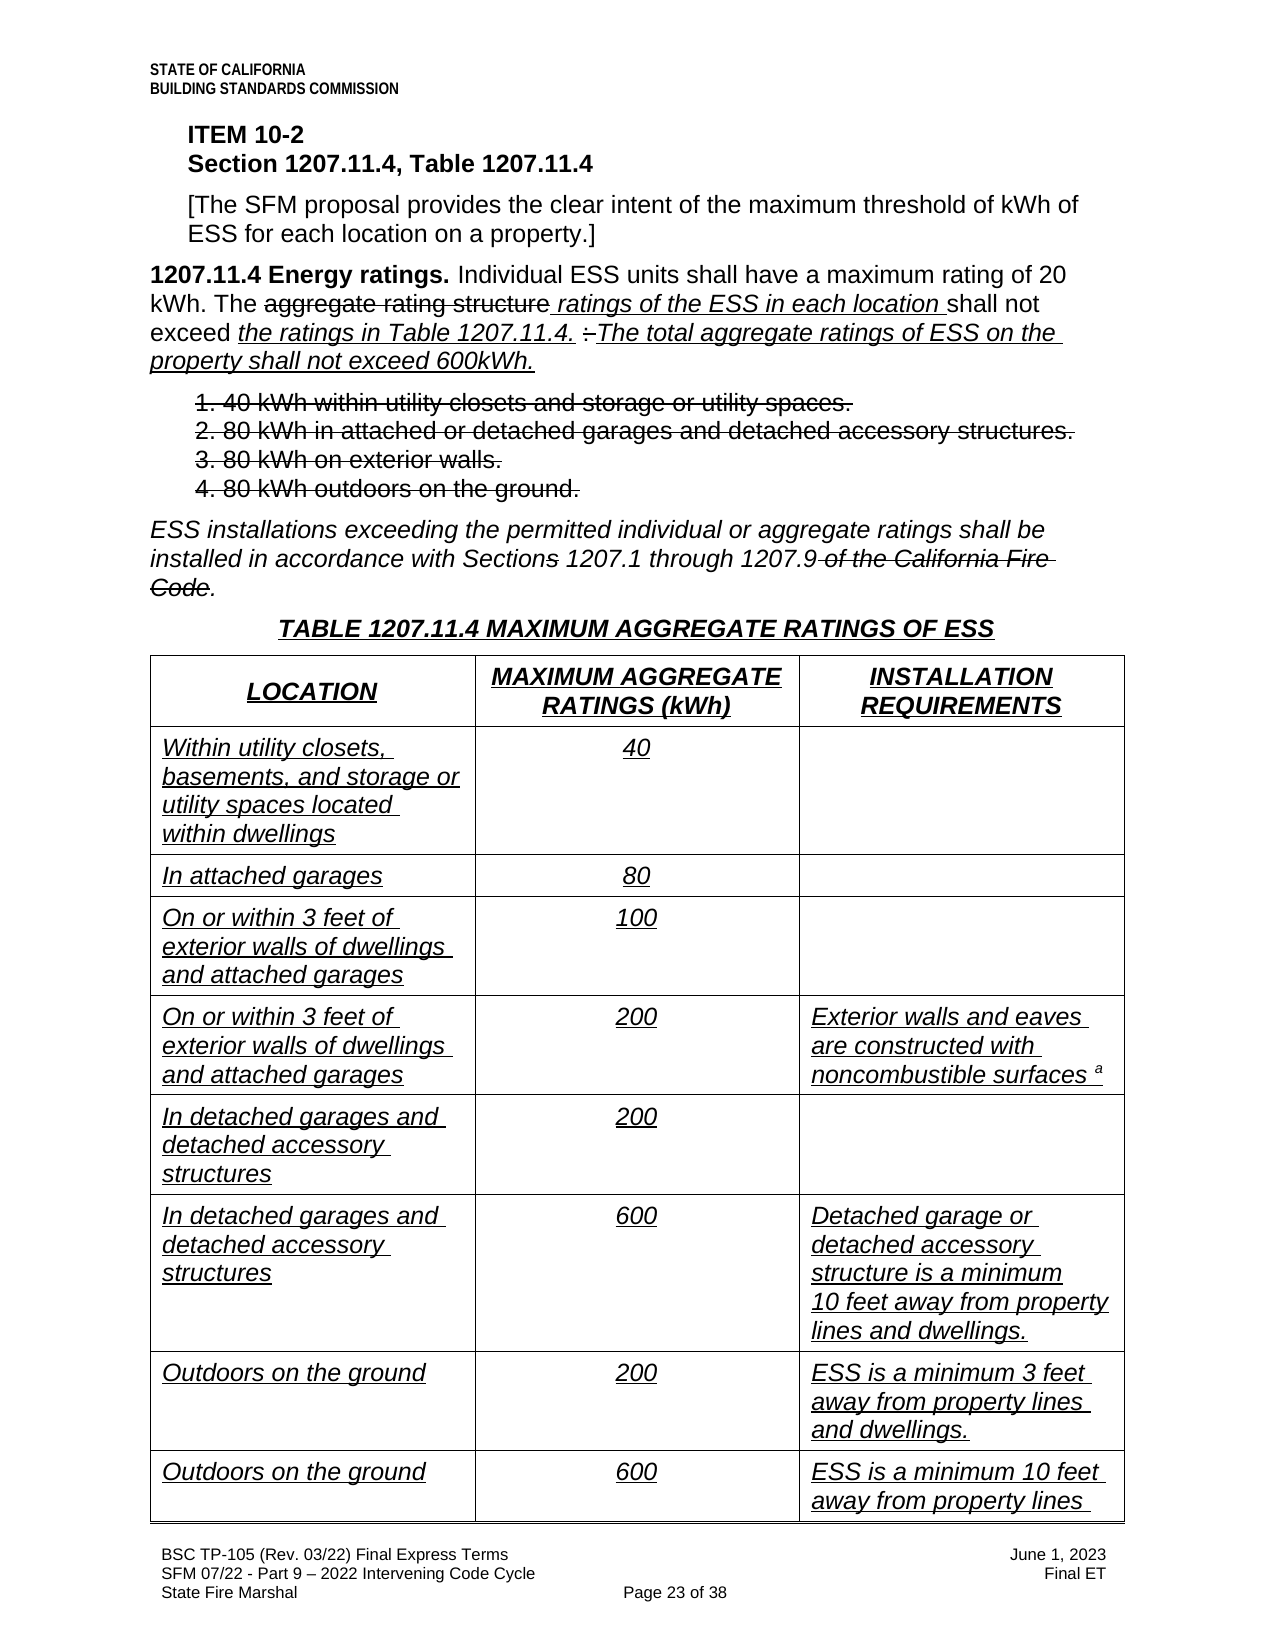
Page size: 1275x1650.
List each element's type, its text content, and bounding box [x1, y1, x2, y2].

table_cell 600 [476, 1195, 799, 1351]
table_cell [800, 855, 1124, 896]
table_cell In attached garages [151, 855, 475, 896]
text 3. 80 kWh on exterior walls. [150, 445, 1125, 474]
table_cell 100 [476, 897, 799, 995]
table_cell On or within 3 feet of exterior walls of dwellings and attached garages [151, 996, 475, 1094]
table_header MAXIMUM AGGREGATE RATINGS (kWh) [476, 656, 799, 726]
table_cell On or within 3 feet of exterior walls of dwellings and attached garages [151, 897, 475, 995]
table_cell 200 [476, 1095, 799, 1194]
text ESS installations exceeding the permitted individual or aggregate ratings shall be installed in accordance with Sections 1207.1 through 1207.9 of the California Fire Code. [150, 515, 1125, 601]
text [The SFM proposal provides the clear intent of the maximum threshold of kWh of ESS for each location on a property.] [187, 190, 1125, 247]
table_header LOCATION [151, 656, 475, 726]
table_cell In detached garages and detached accessory structures [151, 1095, 475, 1194]
table_cell [800, 897, 1124, 995]
table_cell ESS is a minimum 3 feet away from property lines and dwellings. [800, 1352, 1124, 1450]
table_header INSTALLATION REQUIREMENTS [800, 656, 1124, 726]
table_cell Detached garage or detached accessory structure is a minimum 10 feet away from property lines and dwellings. [800, 1195, 1124, 1351]
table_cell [800, 1451, 1124, 1521]
table_cell In detached garages and detached accessory structures [151, 1195, 475, 1351]
text 2. 80 kWh in attached or detached garages and detached accessory structures. [150, 416, 1125, 445]
table_cell Exterior walls and eaves are constructed with noncombustible surfaces a [800, 996, 1124, 1094]
text 1. 40 kWh within utility closets and storage or utility spaces. [150, 387, 1125, 416]
table_cell 40 [476, 727, 799, 854]
subtitle ITEM 10-2 Section 1207.11.4, Table 1207.11.4 [187, 120, 1125, 177]
table_cell Outdoors on the ground [151, 1352, 475, 1450]
table_cell 80 [476, 855, 799, 896]
table_cell [800, 1095, 1124, 1194]
table_cell 200 [476, 1352, 799, 1450]
text 1207.11.4 Energy ratings. Individual ESS units shall have a maximum rating of 20 kWh. The aggregate rating structure ratings of the ESS in each location shall not exceed the ratings in Table 1207.11.4. : The total aggregate ratings of ESS on the property shall not exceed 600kWh. [150, 260, 1125, 375]
table_cell 200 [476, 996, 799, 1094]
table_cell 600 [476, 1451, 799, 1521]
text 4. 80 kWh outdoors on the ground. [150, 474, 1125, 502]
text TABLE 1207.11.4 MAXIMUM AGGREGATE RATINGS OF ESS [150, 614, 1125, 642]
table_cell Within utility closets, basements, and storage or utility spaces located within dwellings [151, 727, 475, 854]
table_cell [151, 1451, 475, 1521]
table_cell [800, 727, 1124, 854]
